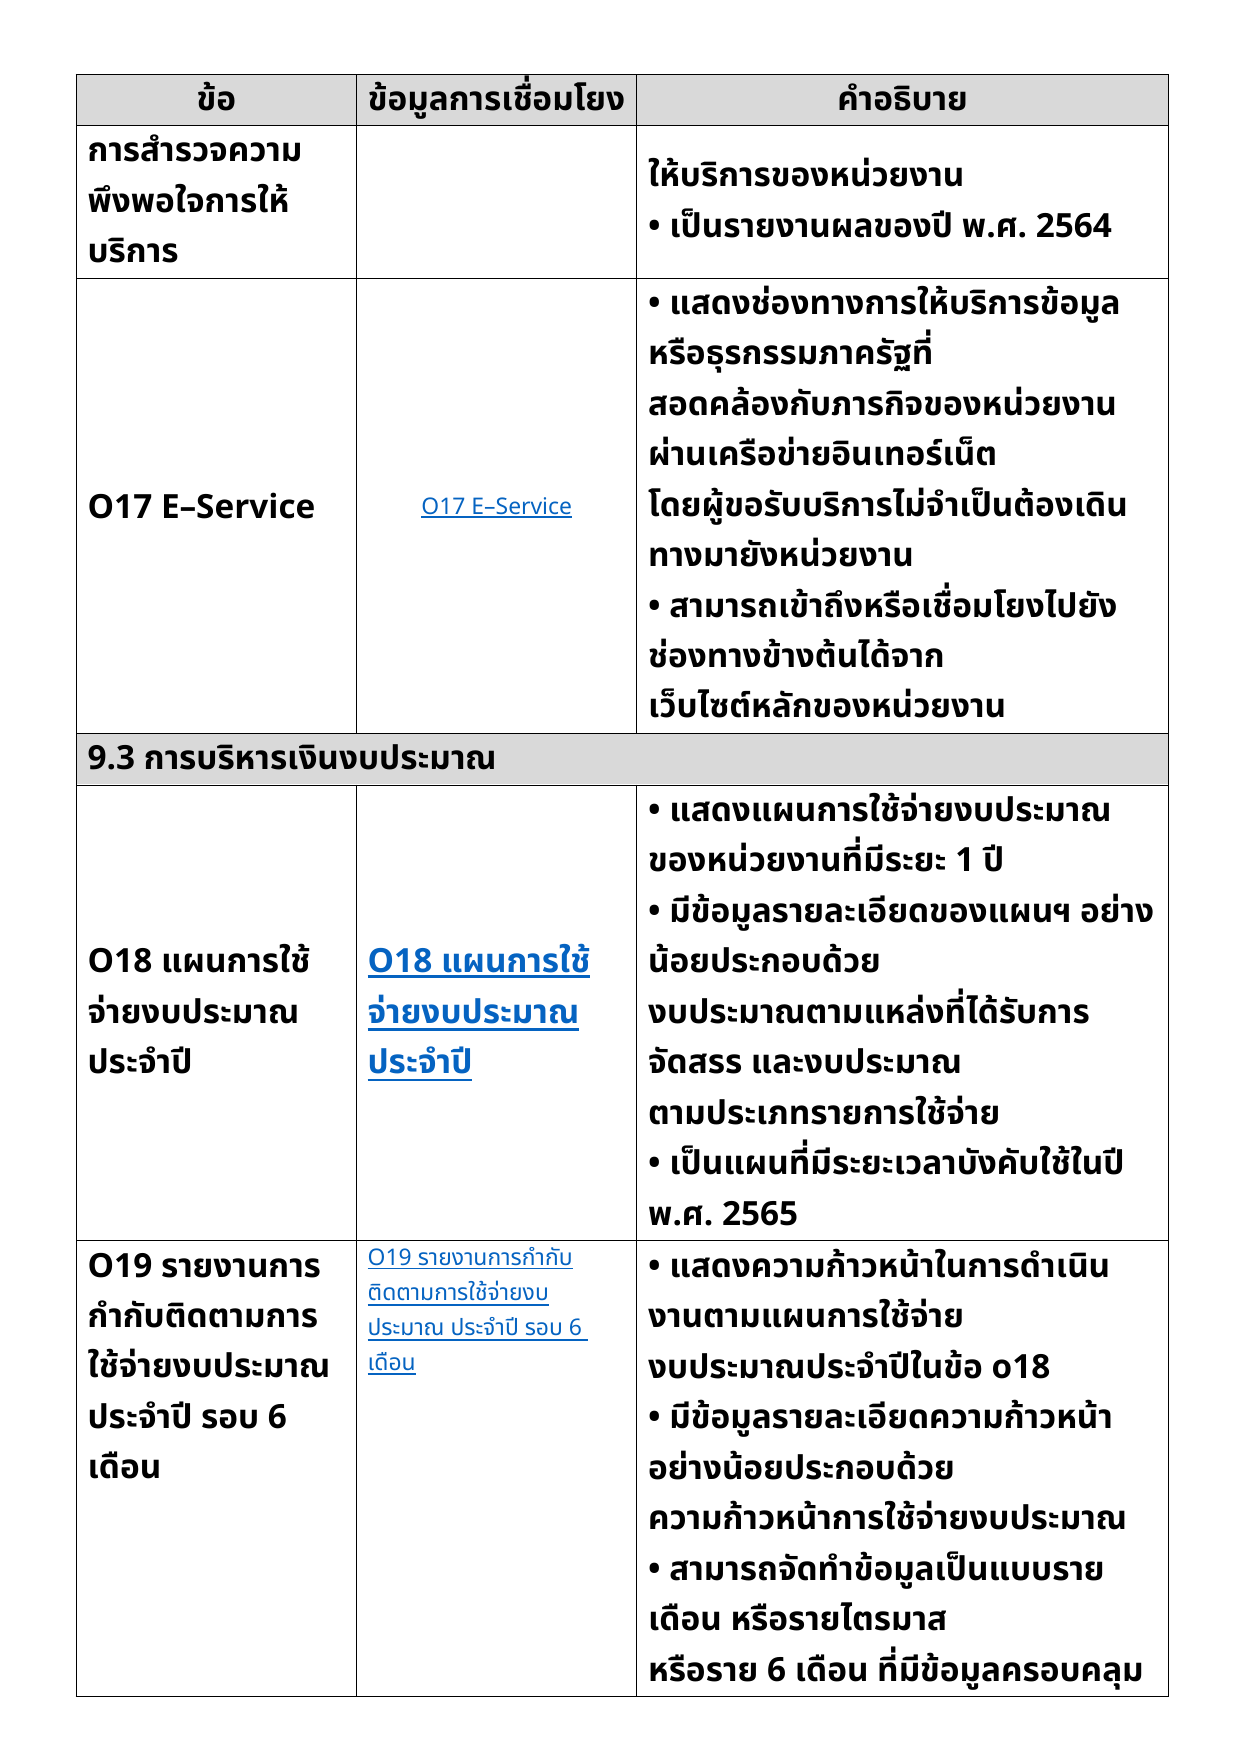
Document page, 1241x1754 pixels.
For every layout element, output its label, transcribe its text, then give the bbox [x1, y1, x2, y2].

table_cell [357, 126, 636, 278]
table_header คำอธิบาย [637, 75, 1168, 125]
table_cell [637, 126, 1168, 278]
table_cell O17 E–Service [357, 279, 636, 733]
table_header ข้อ [77, 75, 356, 125]
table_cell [77, 126, 356, 278]
table_cell 9.3 การบริหารเงินงบประมาณ [77, 734, 1168, 784]
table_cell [357, 1241, 636, 1696]
table_cell O18 แผนการใช้จ่ายงบประมาณประจำปี [357, 786, 636, 1240]
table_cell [77, 1241, 356, 1696]
table_cell O17 E–Service [77, 279, 356, 733]
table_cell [637, 1241, 1168, 1696]
table_header ข้อมูลการเชื่อมโยง [357, 75, 636, 125]
table_cell • แสดงแผนการใช้จ่ายงบประมาณของหน่วยงานที่มีระยะ 1 ปี • มีข้อมูลรายละเอียดของแผนฯ อย่างน้อยประกอบด้วย งบประมาณตามแหล่งที่ได้รับการจัดสรร และงบประมาณ ตามประเภทรายการใช้จ่าย • เป็นแผนที่มีระยะเวลาบังคับใช้ในปี พ.ศ. 2565 [637, 786, 1168, 1240]
table_cell • แสดงช่องทางการให้บริการข้อมูลหรือธุรกรรมภาครัฐที่ สอดคล้องกับภารกิจของหน่วยงานผ่านเครือข่ายอินเทอร์เน็ต โดยผู้ขอรับบริการไม่จำเป็นต้องเดินทางมายังหน่วยงาน • สามารถเข้าถึงหรือเชื่อมโยงไปยังช่องทางข้างต้นได้จาก เว็บไซต์หลักของหน่วยงาน [637, 279, 1168, 733]
table_cell O18 แผนการใช้จ่ายงบประมาณประจำปี [77, 786, 356, 1240]
